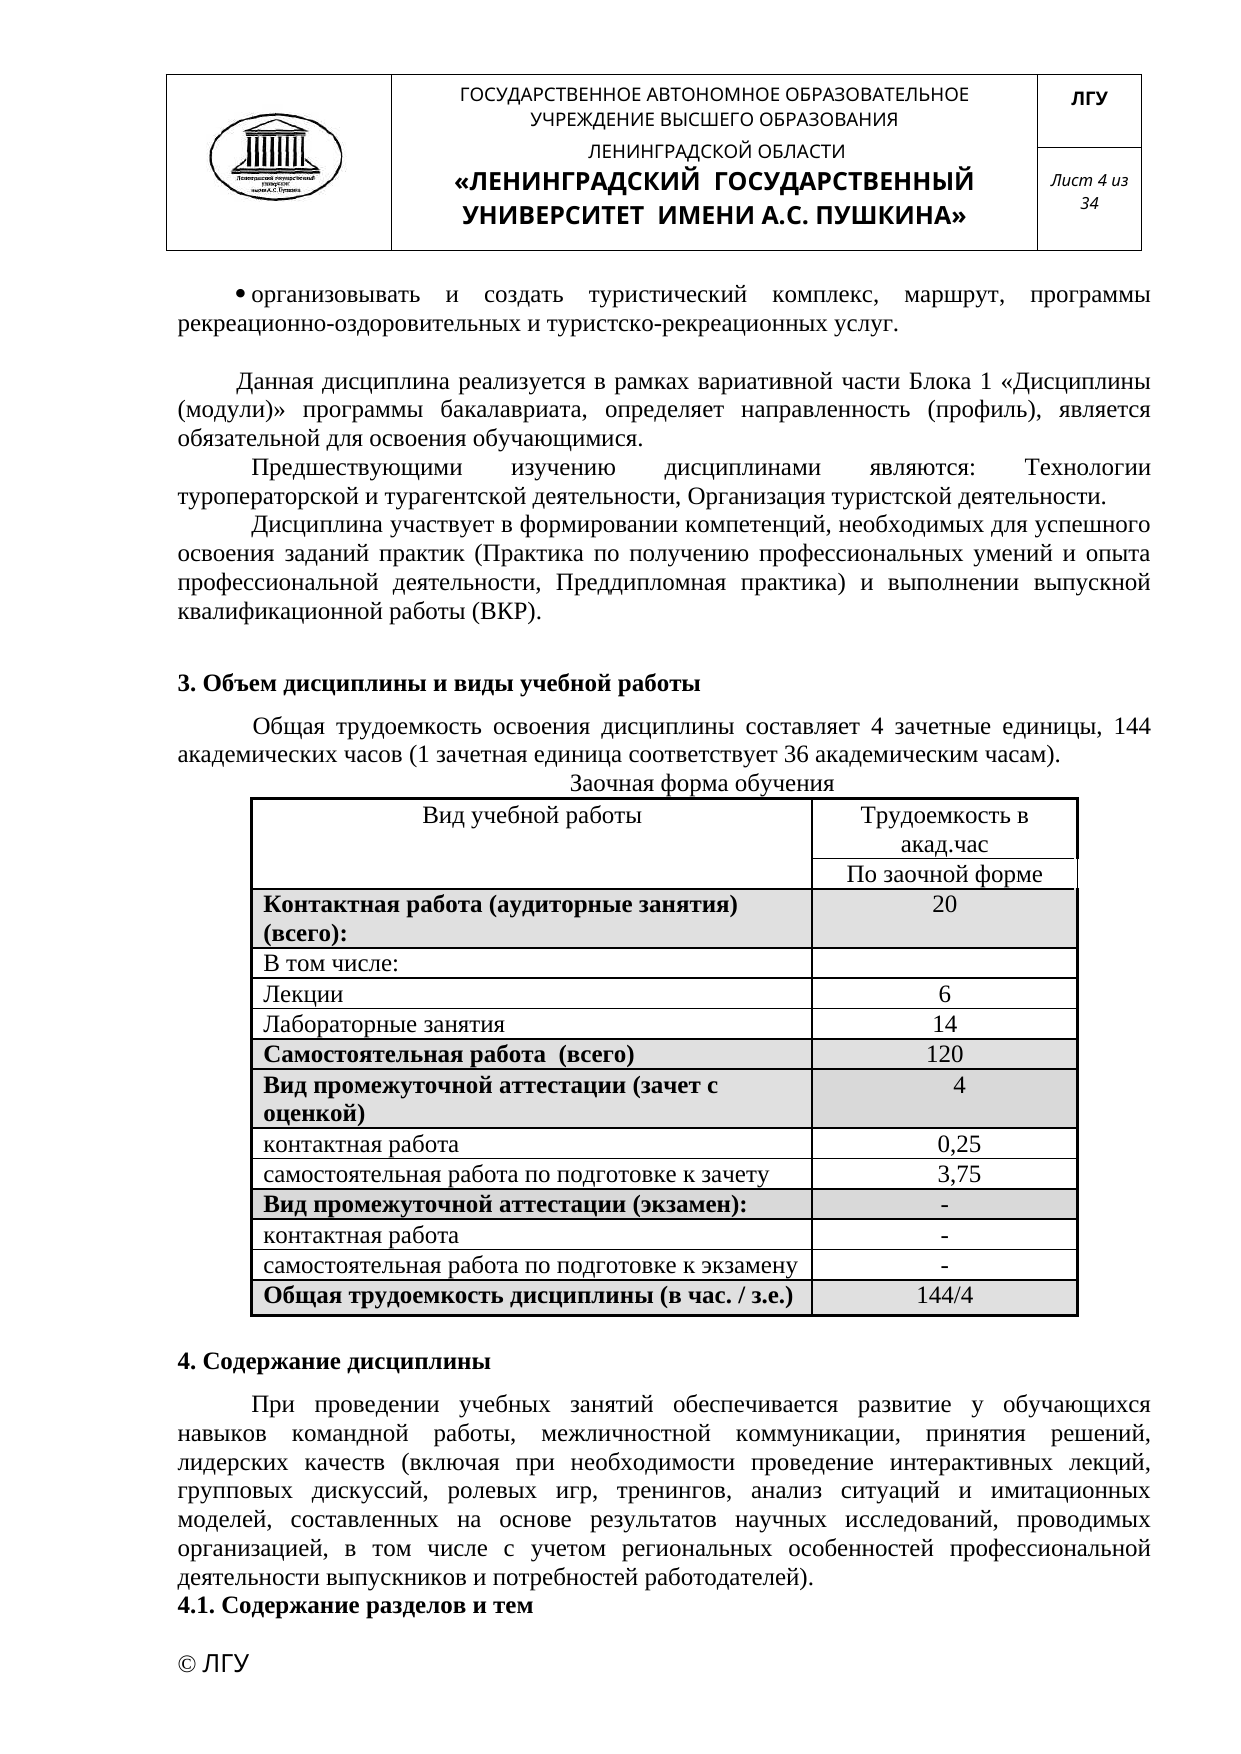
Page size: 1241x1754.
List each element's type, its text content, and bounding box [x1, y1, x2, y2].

text 4. Содержание дисциплины [177, 1346, 1152, 1375]
table_cell Вид промежуточной аттестации (зачет с оценкой) [253, 1070, 811, 1127]
text 3. Объем дисциплины и виды учебной работы [177, 668, 1152, 696]
table_header Трудоемкость в акад.час [813, 800, 1076, 858]
table_cell - [813, 1250, 1076, 1279]
table_cell По заочной форме [813, 858, 1077, 888]
text Заочная форма обучения [177, 768, 1152, 797]
table_cell 6 [813, 979, 1076, 1008]
table_cell Лабораторные занятия [253, 1009, 811, 1038]
table_cell В том числе: [253, 949, 811, 977]
table_cell 3,75 [813, 1159, 1076, 1188]
table_cell Общая трудоемкость дисциплины (в час. / з.е.) [253, 1281, 811, 1314]
table_cell 14 [813, 1009, 1076, 1038]
table_cell - [813, 1220, 1076, 1248]
list организовывать и создать туристический комплекс, маршрут, программы рекреационно-оздоровительных и туристско-рекреационных услуг. [177, 279, 1152, 337]
text Данная дисциплина реализуется в рамках вариативной части Блока 1 «Дисциплины (модули)» программы бакалавриата, определяет направленность (профиль), является обязательной для освоения обучающимися. [177, 366, 1152, 452]
table_cell 144/4 [813, 1281, 1076, 1314]
table_cell 4 [813, 1070, 1076, 1127]
table_cell самостоятельная работа по подготовке к экзамену [253, 1250, 811, 1279]
table_cell - [813, 1190, 1076, 1218]
table_cell Вид промежуточной аттестации (экзамен): [253, 1190, 811, 1218]
table_cell Самостоятельная работа (всего) [253, 1040, 811, 1068]
text При проведении учебных занятий обеспечивается развитие у обучающихся навыков командной работы, межличностной коммуникации, принятия решений, лидерских качеств (включая при необходимости проведение интерактивных лекций, групповых дискуссий, ролевых игр, тренингов, анализ ситуаций и имитационных моделей, составленных на основе результатов научных исследований, проводимых организацией, в том числе с учетом региональных особенностей профессиональной деятельности выпускников и потребностей работодателей). [177, 1389, 1152, 1590]
table_cell 20 [813, 888, 1076, 947]
table_cell [813, 949, 1076, 977]
text Дисциплина участвует в формировании компетенций, необходимых для успешного освоения заданий практик (Практика по получению профессиональных умений и опыта профессиональной деятельности, Преддипломная практика) и выполнении выпускной квалификационной работы (ВКР). [177, 509, 1152, 624]
picture [177, 75, 386, 241]
table_cell Лекции [253, 979, 811, 1008]
table_cell контактная работа [253, 1129, 811, 1158]
table_cell Контактная работа (аудиторные занятия) (всего): [253, 890, 811, 947]
text 4.1. Содержание разделов и тем [177, 1590, 1152, 1619]
table_header Вид учебной работы [253, 800, 811, 888]
text Общая трудоемкость освоения дисциплины составляет 4 зачетные единицы, 144 академических часов (1 зачетная единица соответствует 36 академическим часам). [177, 711, 1152, 768]
table_cell самостоятельная работа по подготовке к зачету [253, 1159, 811, 1188]
table_cell 120 [813, 1040, 1076, 1068]
table_cell 0,25 [813, 1129, 1076, 1158]
table_cell контактная работа [253, 1220, 811, 1248]
text Предшествующими изучению дисциплинами являются: Технологии туроператорской и турагентской деятельности, Организация туристской деятельности. [177, 452, 1152, 509]
